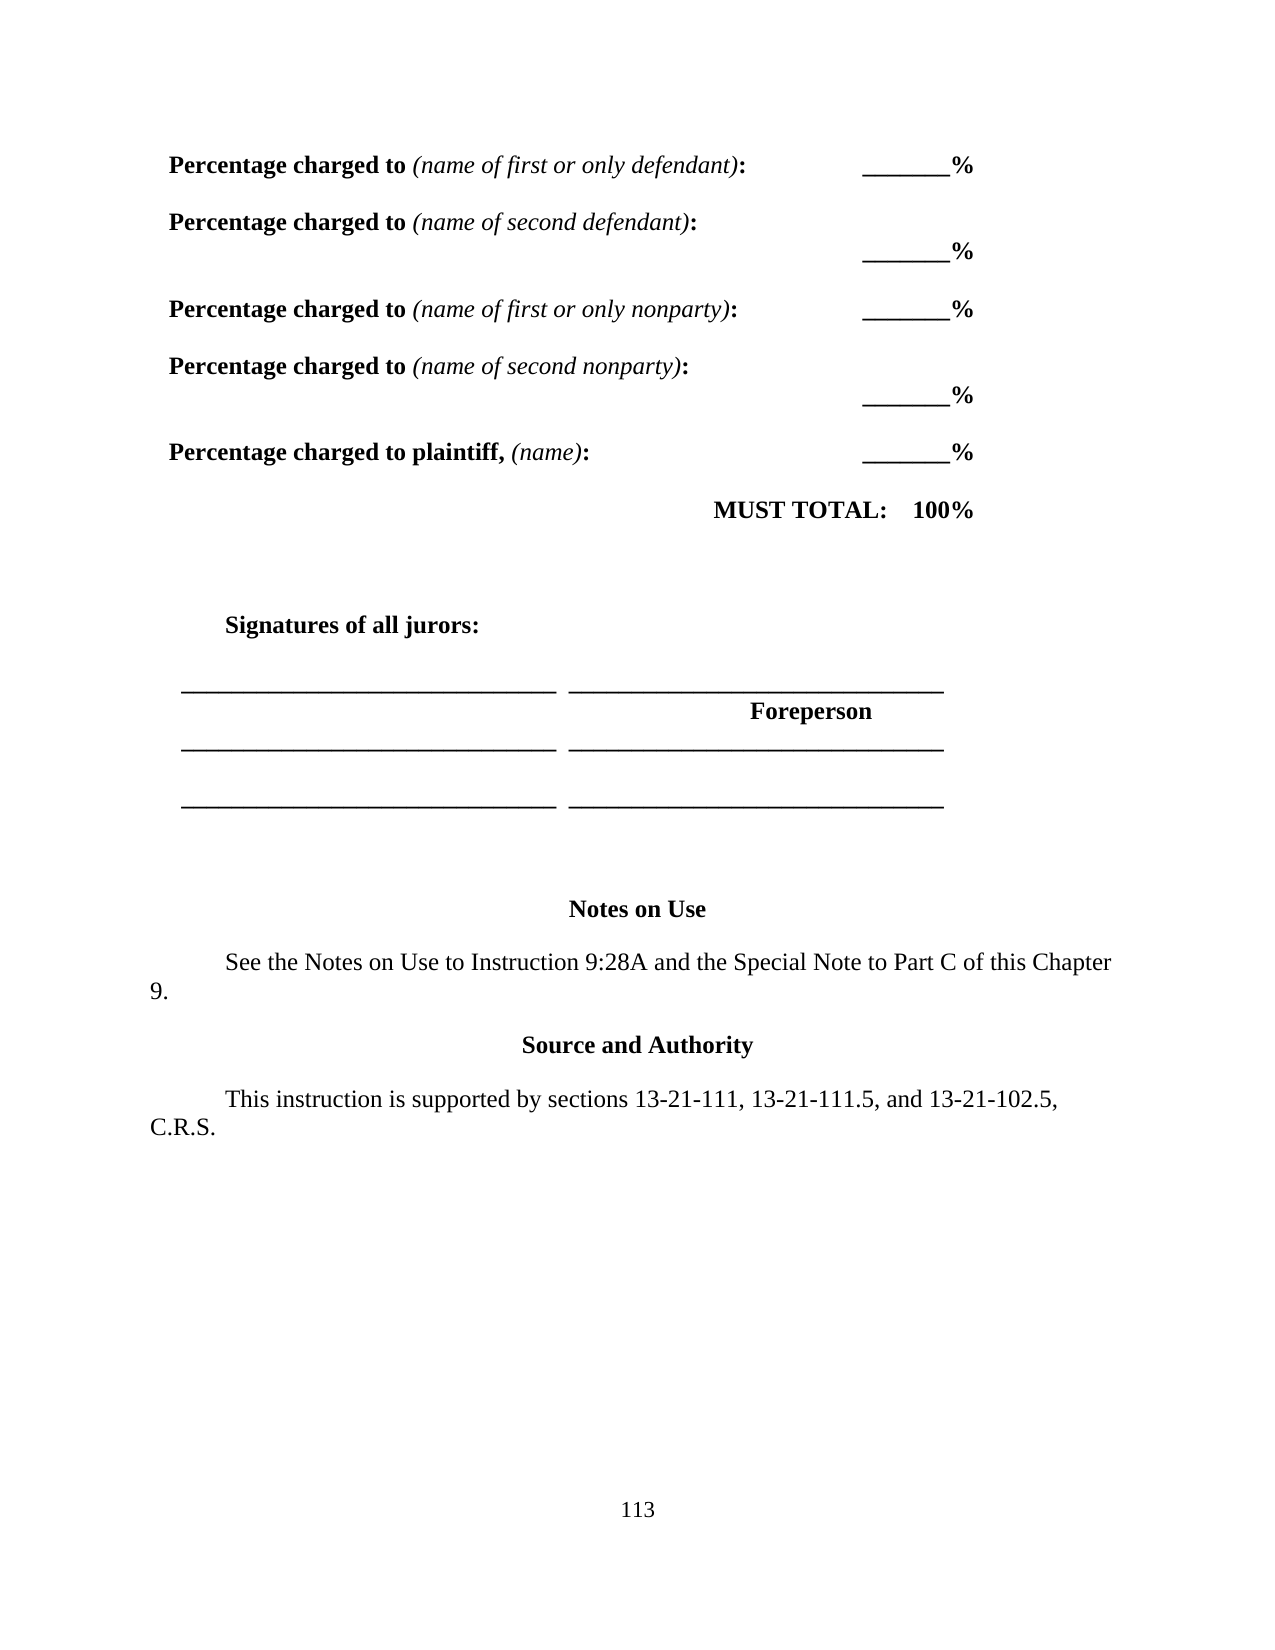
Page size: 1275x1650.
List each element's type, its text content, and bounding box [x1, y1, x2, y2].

text MUST TOTAL: 100% [150, 495, 1125, 524]
text This instruction is supported by sections 13-21-111, 13-21-111.5, and 13-21-102.5, C.R.S. [150, 1084, 1125, 1141]
text Signatures of all jurors: [150, 610, 1125, 639]
text ______________________________ ______________________________ [150, 667, 1125, 696]
text Percentage charged to (name of second defendant): _______% [150, 207, 1125, 265]
text Notes on Use [150, 894, 1125, 922]
text Foreperson [150, 696, 1125, 725]
text Percentage charged to (name of first or only nonparty): _______% [150, 294, 1125, 322]
text Percentage charged to plaintiff, (name): _______% [150, 437, 1125, 466]
text Percentage charged to (name of first or only defendant): _______% [150, 150, 1125, 179]
text Source and Authority [150, 1030, 1125, 1059]
text See the Notes on Use to Instruction 9:28A and the Special Note to Part C of this Chapter 9. [150, 947, 1125, 1005]
text Percentage charged to (name of second nonparty): _______% [150, 351, 1125, 409]
text ______________________________ ______________________________ [150, 782, 1125, 811]
text ______________________________ ______________________________ [150, 725, 1125, 754]
